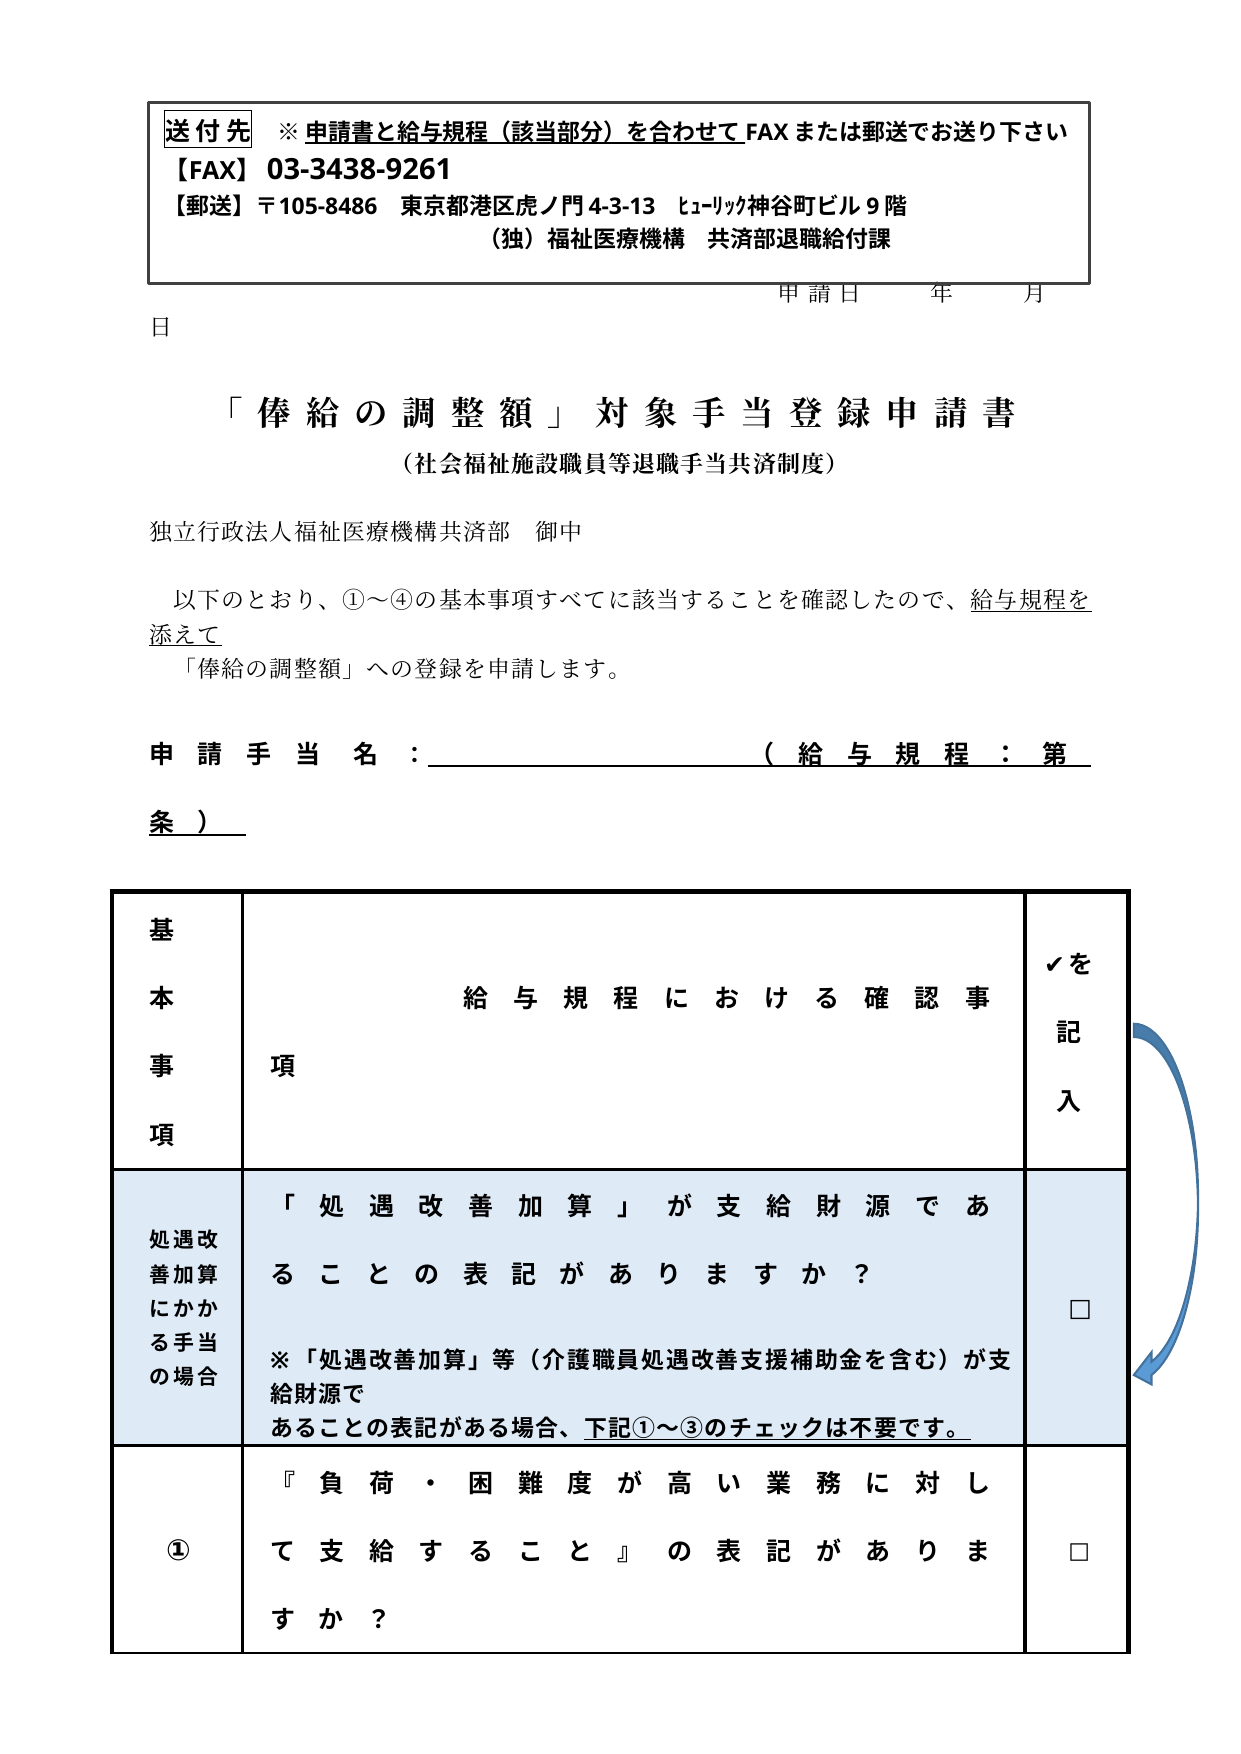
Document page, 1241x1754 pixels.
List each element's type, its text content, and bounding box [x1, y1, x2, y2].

table_header 基本事項 [114, 894, 241, 1167]
table_header 給与規程における確認事項 [244, 894, 1023, 1167]
table_cell 「処遇改善加算」が支給財源であることの表記がありますか？ ※「処遇改善加算」等（介護職員処遇改善支援補助金を含む）が支給財源で あることの表記がある場合、下記①～③のチェックは不要です。 [244, 1171, 1023, 1444]
table_header ✔を記入 [1027, 894, 1126, 1167]
text 「俸給の調整額」への登録を申請します。 [149, 650, 1091, 684]
table_cell □ [1027, 1447, 1126, 1652]
text 独立行政法人福祉医療機構共済部 御中 [149, 513, 1091, 548]
table_cell 『負荷・困難度が高い業務に対して支給すること』の表記がありますか？ [244, 1447, 1023, 1652]
table_cell ① [114, 1447, 241, 1652]
table_cell 処遇改善加算にかかる手当の場合 [114, 1171, 241, 1444]
text （社会福祉施設職員等退職手当共済制度） [149, 445, 1091, 479]
text 申請日 年 月 日 [149, 285, 1047, 343]
table_cell □ [1027, 1171, 1126, 1444]
text 申請手当名： （給与規程：第 条） [149, 718, 1091, 855]
text 以下のとおり、①～④の基本事項すべてに該当することを確認したので、給与規程を添えて [149, 582, 1091, 650]
text 「俸給の調整額」対象手当登録申請書 [149, 377, 1091, 445]
